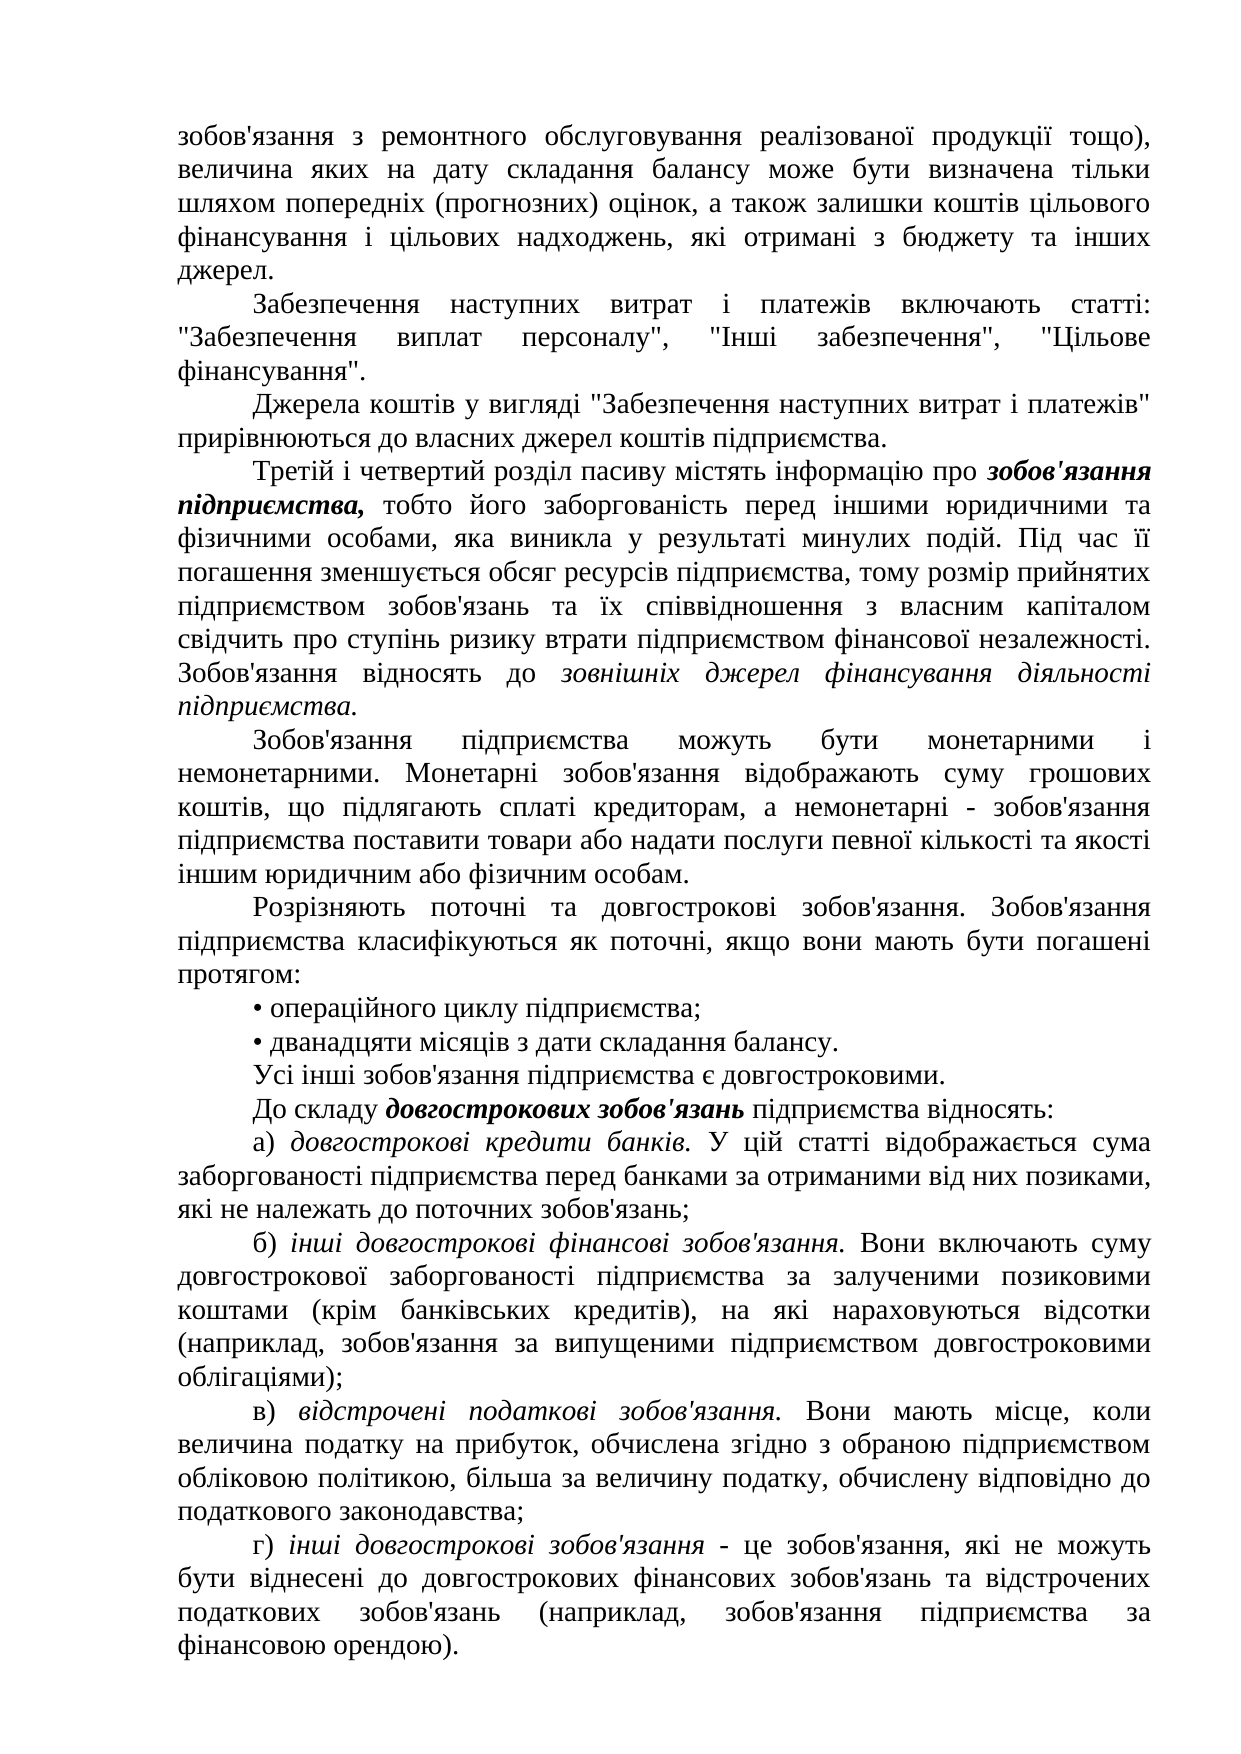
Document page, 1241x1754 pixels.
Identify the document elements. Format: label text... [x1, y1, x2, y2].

text Забезпечення наступних витрат і платежів включають статті: "Забезпечення виплат персоналу", "Інші забезпечення", "Цільове фінансування". [177, 286, 1152, 386]
text а) довгострокові кредити банків. У цій статті відображається сума заборгованості підприємства перед банками за отриманими від них позиками, які не належать до поточних зобов'язань; [177, 1124, 1152, 1225]
text г) інші довгострокові зобов'язання - це зобов'язання, які не можуть бути віднесені до довгострокових фінансових зобов'язань та відстрочених податкових зобов'язань (наприклад, зобов'язання підприємства за фінансовою орендою). [177, 1527, 1152, 1661]
text Усі інші зобов'язання підприємства є довгостроковими. [177, 1057, 1152, 1091]
text Розрізняють поточні та довгострокові зобов'язання. Зобов'язання підприємства класифікуються як поточні, якщо вони мають бути погашені протягом: [177, 889, 1152, 990]
text Джерела коштів у вигляді "Забезпечення наступних витрат і платежів" прирівнюються до власних джерел коштів підприємства. [177, 386, 1152, 453]
text б) інші довгострокові фінансові зобов'язання. Вони включають суму довгострокової заборгованості підприємства за залученими позиковими коштами (крім банківських кредитів), на які нараховуються відсотки (наприклад, зобов'язання за випущеними підприємством довгостроковими облігаціями); [177, 1225, 1152, 1393]
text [177, 118, 1152, 286]
text в) відстрочені податкові зобов'язання. Вони мають місце, коли величина податку на прибуток, обчислена згідно з обраною підприємством обліковою політикою, більша за величину податку, обчислену відповідно до податкового законодавства; [177, 1393, 1152, 1527]
text До складу довгострокових зобов'язань підприємства відносять: [177, 1091, 1152, 1124]
text Зобов'язання підприємства можуть бути монетарними і немонетарними. Монетарні зобов'язання відображають суму грошових коштів, що підлягають сплаті кредиторам, а немонетарні - зобов'язання підприємства поставити товари або надати послуги певної кількості та якості іншим юридичним або фізичним особам. [177, 722, 1152, 889]
text • дванадцяти місяців з дати складання балансу. [177, 1024, 1152, 1057]
text • операційного циклу підприємства; [177, 990, 1152, 1024]
text Третій і четвертий розділ пасиву містять інформацію про зобов'язання підприємства, тобто його заборгованість перед іншими юридичними та фізичними особами, яка виникла у результаті минулих подій. Під час її погашення зменшується обсяг ресурсів підприємства, тому розмір прийнятих підприємством зобов'язань та їх співвідношення з власним капіталом свідчить про ступінь ризику втрати підприємством фінансової незалежності. Зобов'язання відносять до зовнішніх джерел фінансування діяльності підприємства. [177, 453, 1152, 722]
